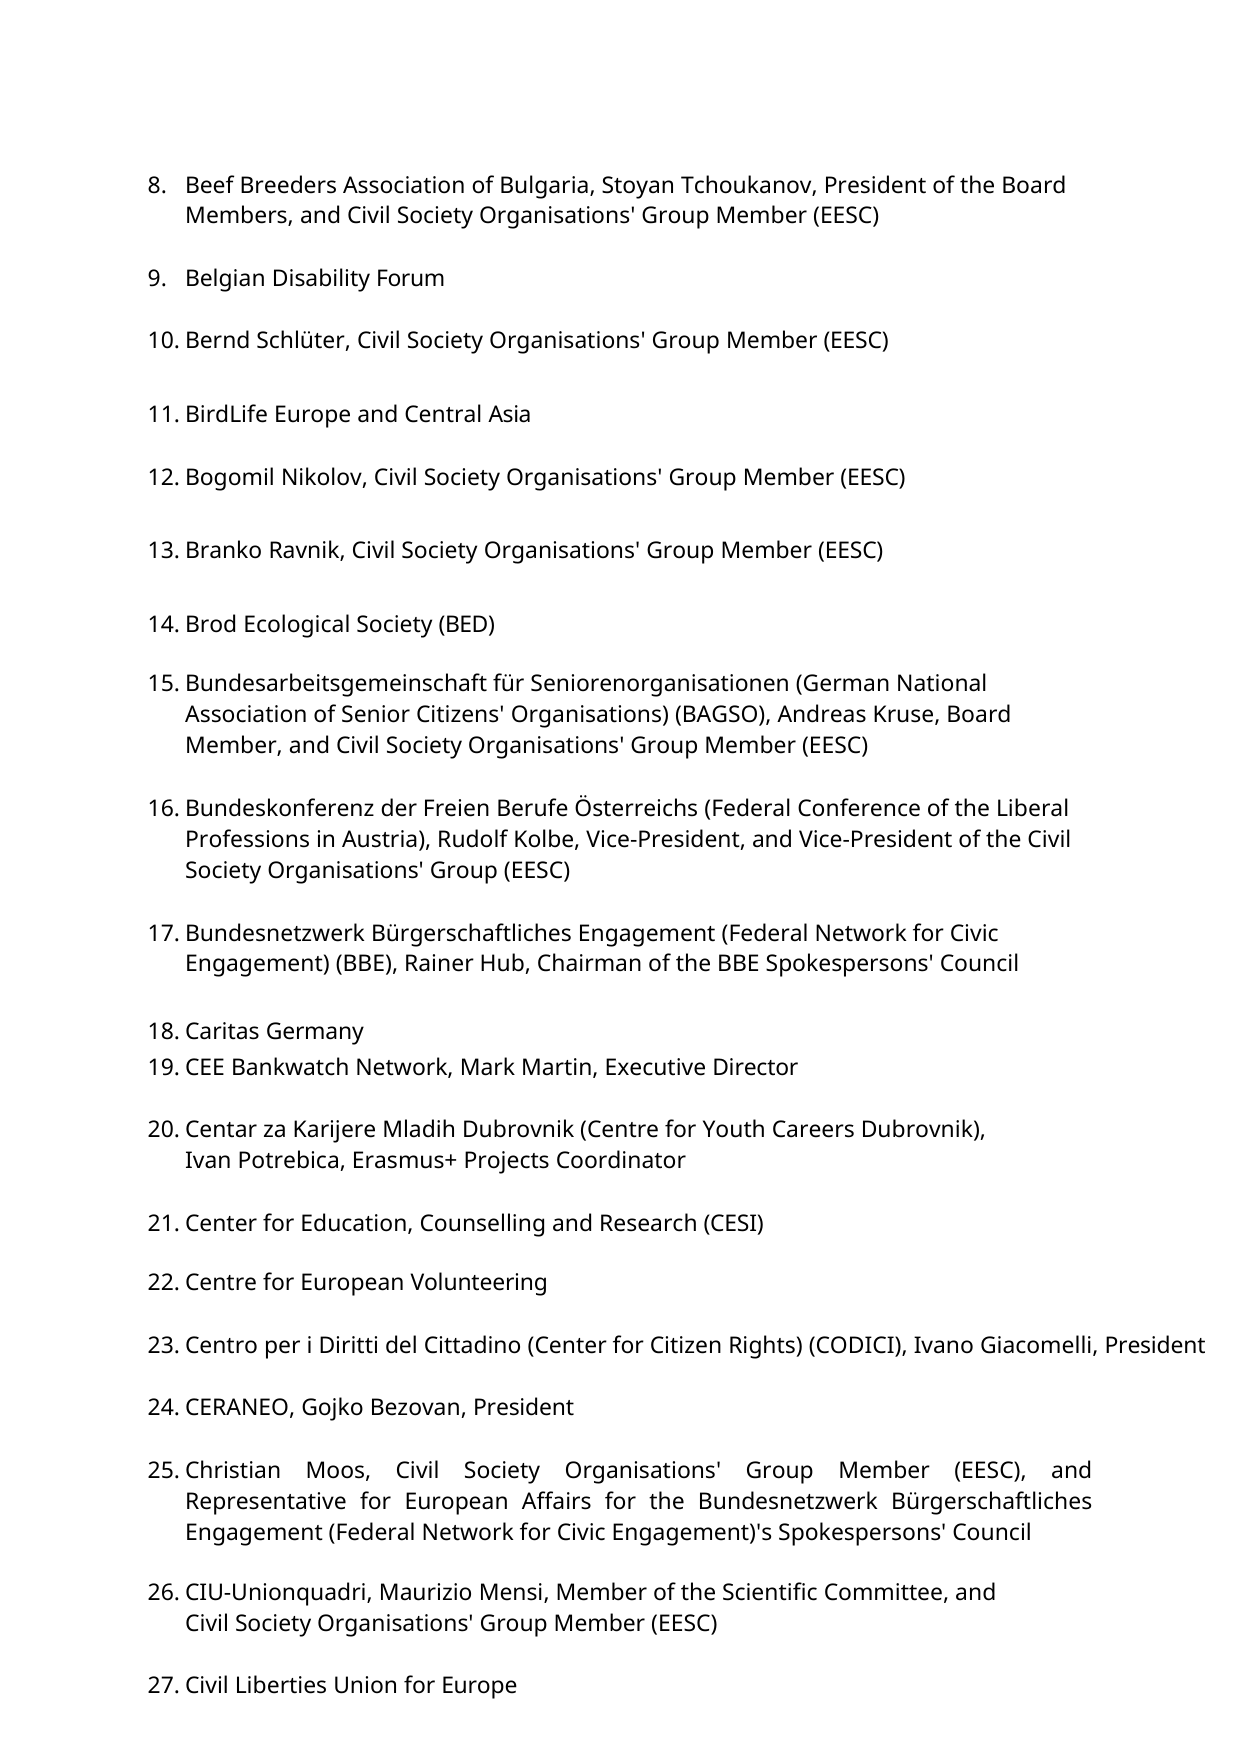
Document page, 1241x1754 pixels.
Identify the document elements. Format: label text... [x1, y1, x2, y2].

list Brod Ecological Society (BED) [147, 608, 1232, 639]
list Belgian Disability Forum [147, 261, 1232, 293]
list BirdLife Europe and Central Asia [147, 398, 1232, 429]
list Bundesarbeitsgemeinschaft für Seniorenorganisationen (German National Association of Senior Citizens' Organisations) (BAGSO), Andreas Kruse, Board Member, and Civil Society Organisations' Group Member (EESC) [147, 667, 1085, 761]
list Caritas Germany [147, 1015, 1232, 1046]
list Civil Liberties Union for Europe [147, 1669, 1232, 1701]
list CEE Bankwatch Network, Mark Martin, Executive Director [147, 1051, 1232, 1082]
list Bernd Schlüter, Civil Society Organisations' Group Member (EESC) [147, 324, 1232, 355]
list Centro per i Diritti del Cittadino (Center for Citizen Rights) (CODICI), Ivano Giacomelli, President [147, 1329, 1232, 1360]
list Center for Education, Counselling and Research (CESI) [147, 1207, 1232, 1238]
list Beef Breeders Association of Bulgaria, Stoyan Tchoukanov, President of the Board Members, and Civil Society Organisations' Group Member (EESC) [147, 169, 1087, 230]
list Bundesnetzwerk Bürgerschaftliches Engagement (Federal Network for Civic Engagement) (BBE), Rainer Hub, Chairman of the BBE Spokespersons' Council [147, 917, 1077, 978]
list CERANEO, Gojko Bezovan, President [147, 1391, 1232, 1422]
list Centar za Karijere Mladih Dubrovnik (Centre for Youth Careers Dubrovnik), Ivan Potrebica, Erasmus+ Projects Coordinator [147, 1113, 1024, 1176]
list Branko Ravnik, Civil Society Organisations' Group Member (EESC) [147, 534, 1232, 565]
list Christian Moos, Civil Society Organisations' Group Member (EESC), and Representative for European Affairs for the Bundesnetzwerk Bürgerschaftliches Engagement (Federal Network for Civic Engagement)'s Spokespersons' Council [147, 1454, 1093, 1548]
list Bundeskonferenz der Freien Berufe Österreichs (Federal Conference of the Liberal Professions in Austria), Rudolf Kolbe, Vice-President, and Vice-President of the Civil Society Organisations' Group (EESC) [147, 792, 1084, 886]
list CIU-Unionquadri, Maurizio Mensi, Member of the Scientific Committee, and Civil Society Organisations' Group Member (EESC) [147, 1575, 1009, 1638]
list Bogomil Nikolov, Civil Society Organisations' Group Member (EESC) [147, 460, 1232, 492]
list Centre for European Volunteering [147, 1266, 1232, 1297]
